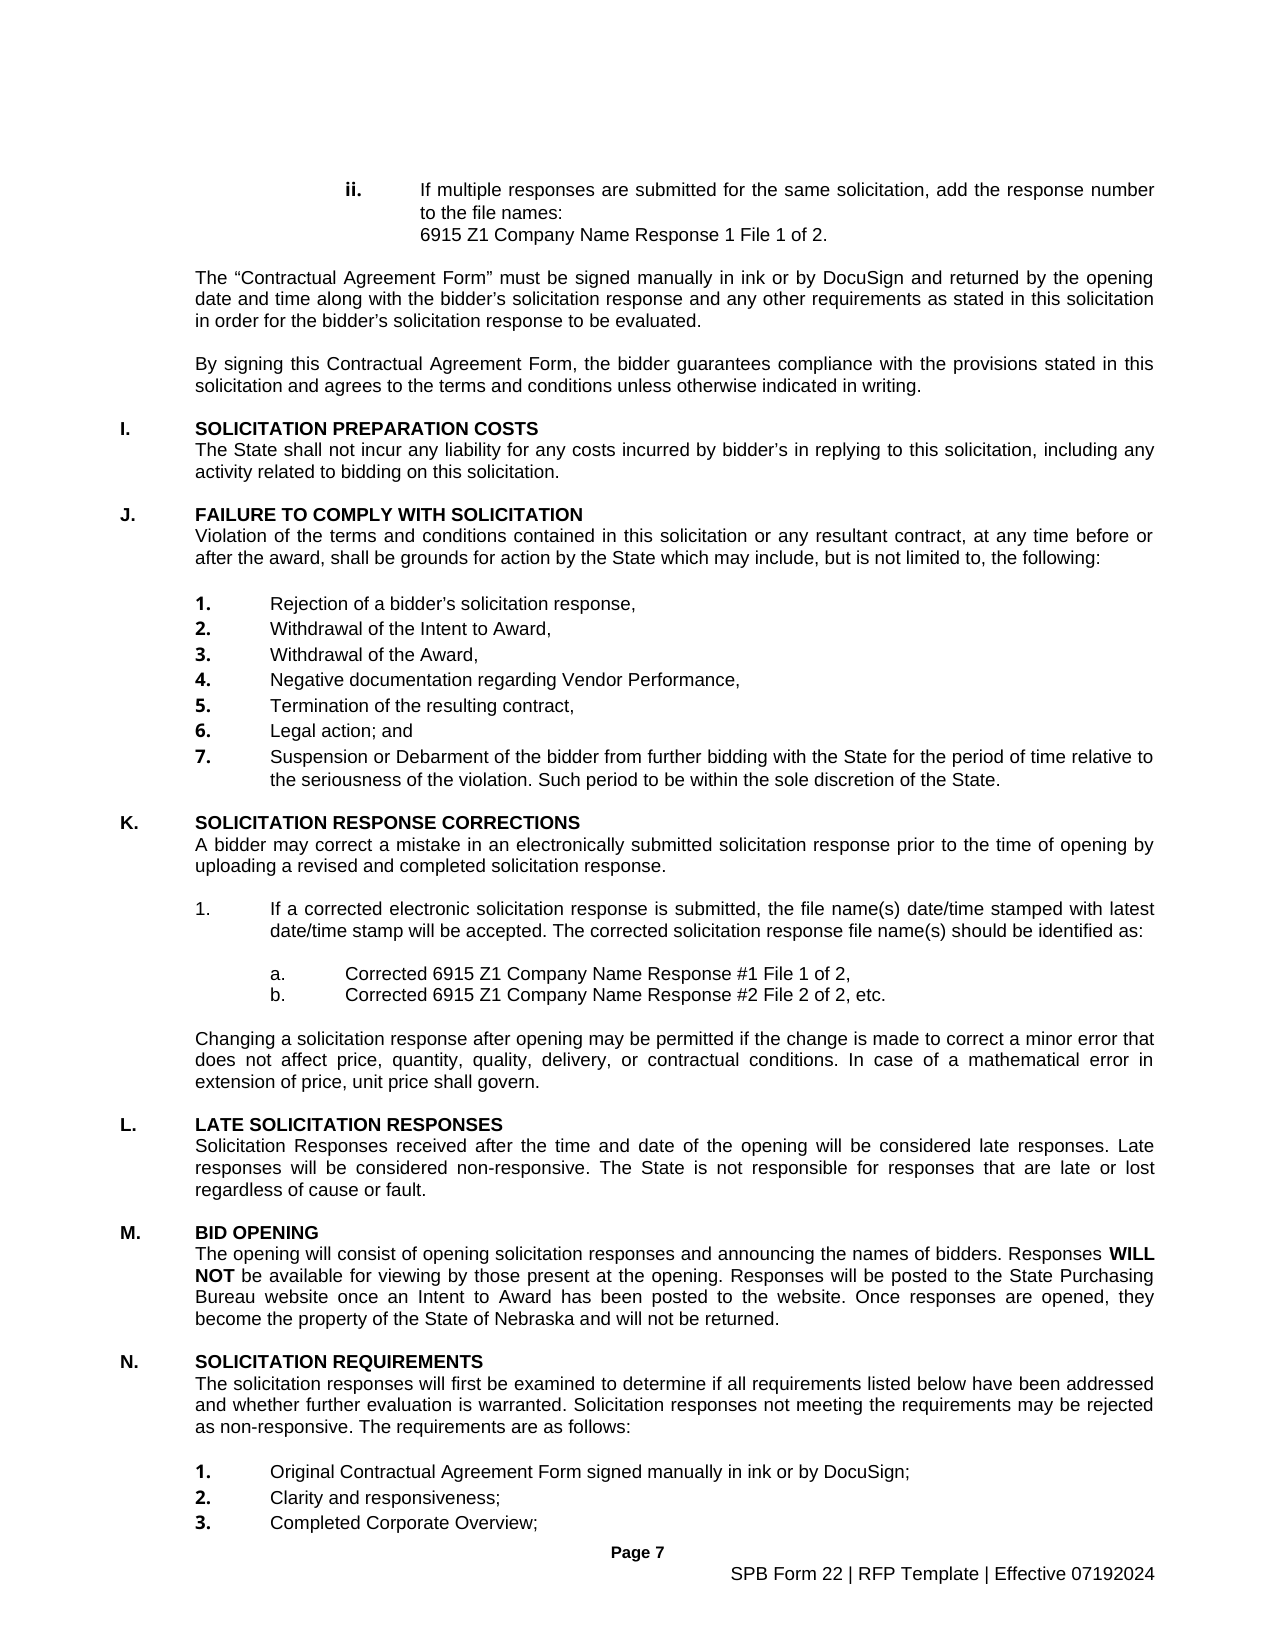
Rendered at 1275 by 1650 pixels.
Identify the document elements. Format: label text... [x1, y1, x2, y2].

text Original Contractual Agreement Form signed manually in ink or by DocuSign; [195, 1459, 1155, 1484]
text Withdrawal of the Award, [195, 641, 1155, 667]
text Changing a solicitation response after opening may be permitted if the change is made to correct a minor error that does not affect price, quantity, quality, delivery, or contractual conditions. In case of a mathematical error in extension of price, unit price shall govern. [195, 1027, 1155, 1092]
text The opening will consist of opening solicitation responses and announcing the names of bidders. Responses WILL NOT be available for viewing by those present at the opening. Responses will be posted to the State Purchasing Bureau website once an Intent to Award has been posted to the website. Once responses are opened, they become the property of the State of Nebraska and will not be returned. [195, 1243, 1155, 1329]
text Violation of the terms and conditions contained in this solicitation or any resultant contract, at any time before or after the award, shall be grounds for action by the State which may include, but is not limited to, the following: [195, 525, 1155, 568]
list If multiple responses are submitted for the same solicitation, add the response number to the file names: [345, 176, 1155, 223]
text Completed Corporate Overview; [195, 1510, 1155, 1535]
text Negative documentation regarding Vendor Performance, [195, 667, 1155, 692]
text b. Corrected 6915 Z1 Company Name Response #2 File 2 of 2, etc. [195, 984, 1155, 1006]
text Clarity and responsiveness; [195, 1484, 1155, 1510]
text Solicitation Responses received after the time and date of the opening will be considered late responses. Late responses will be considered non-responsive. The State is not responsible for responses that are late or lost regardless of cause or fault. [195, 1135, 1155, 1200]
text The “Contractual Agreement Form” must be signed manually in ink or by DocuSign and returned by the opening date and time along with the bidder’s solicitation response and any other requirements as stated in this solicitation in order for the bidder’s solicitation response to be evaluated. [195, 267, 1155, 331]
text Rejection of a bidder’s solicitation response, [195, 590, 1155, 616]
text Suspension or Debarment of the bidder from further bidding with the State for the period of time relative to the seriousness of the violation. Such period to be within the sole discretion of the State. [195, 743, 1155, 790]
list LATE SOLICITATION RESPONSES [120, 1114, 1155, 1135]
list SOLICITATION PREPARATION COSTS [120, 417, 1155, 439]
list SOLICITATION RESPONSE CORRECTIONS [120, 812, 1155, 833]
text The State shall not incur any liability for any costs incurred by bidder’s in replying to this solicitation, including any activity related to bidding on this solicitation. [195, 439, 1155, 482]
text Termination of the resulting contract, [195, 692, 1155, 718]
text Withdrawal of the Intent to Award, [195, 616, 1155, 641]
list FAILURE TO COMPLY WITH SOLICITATION [120, 504, 1155, 525]
text Legal action; and [195, 718, 1155, 743]
text By signing this Contractual Agreement Form, the bidder guarantees compliance with the provisions stated in this solicitation and agrees to the terms and conditions unless otherwise indicated in writing. [195, 353, 1155, 396]
text a. Corrected 6915 Z1 Company Name Response #1 File 1 of 2, [195, 963, 1155, 984]
list BID OPENING [120, 1221, 1155, 1243]
text 1. If a corrected electronic solicitation response is submitted, the file name(s) date/time stamped with latest date/time stamp will be accepted. The corrected solicitation response file name(s) should be identified as: [195, 898, 1155, 941]
text A bidder may correct a mistake in an electronically submitted solicitation response prior to the time of opening by uploading a revised and completed solicitation response. [195, 833, 1155, 876]
list 6915 Z1 Company Name Response 1 File 1 of 2. [420, 223, 1155, 245]
list SOLICITATION REQUIREMENTS [120, 1351, 1155, 1372]
text The solicitation responses will first be examined to determine if all requirements listed below have been addressed and whether further evaluation is warranted. Solicitation responses not meeting the requirements may be rejected as non-responsive. The requirements are as follows: [195, 1372, 1155, 1437]
